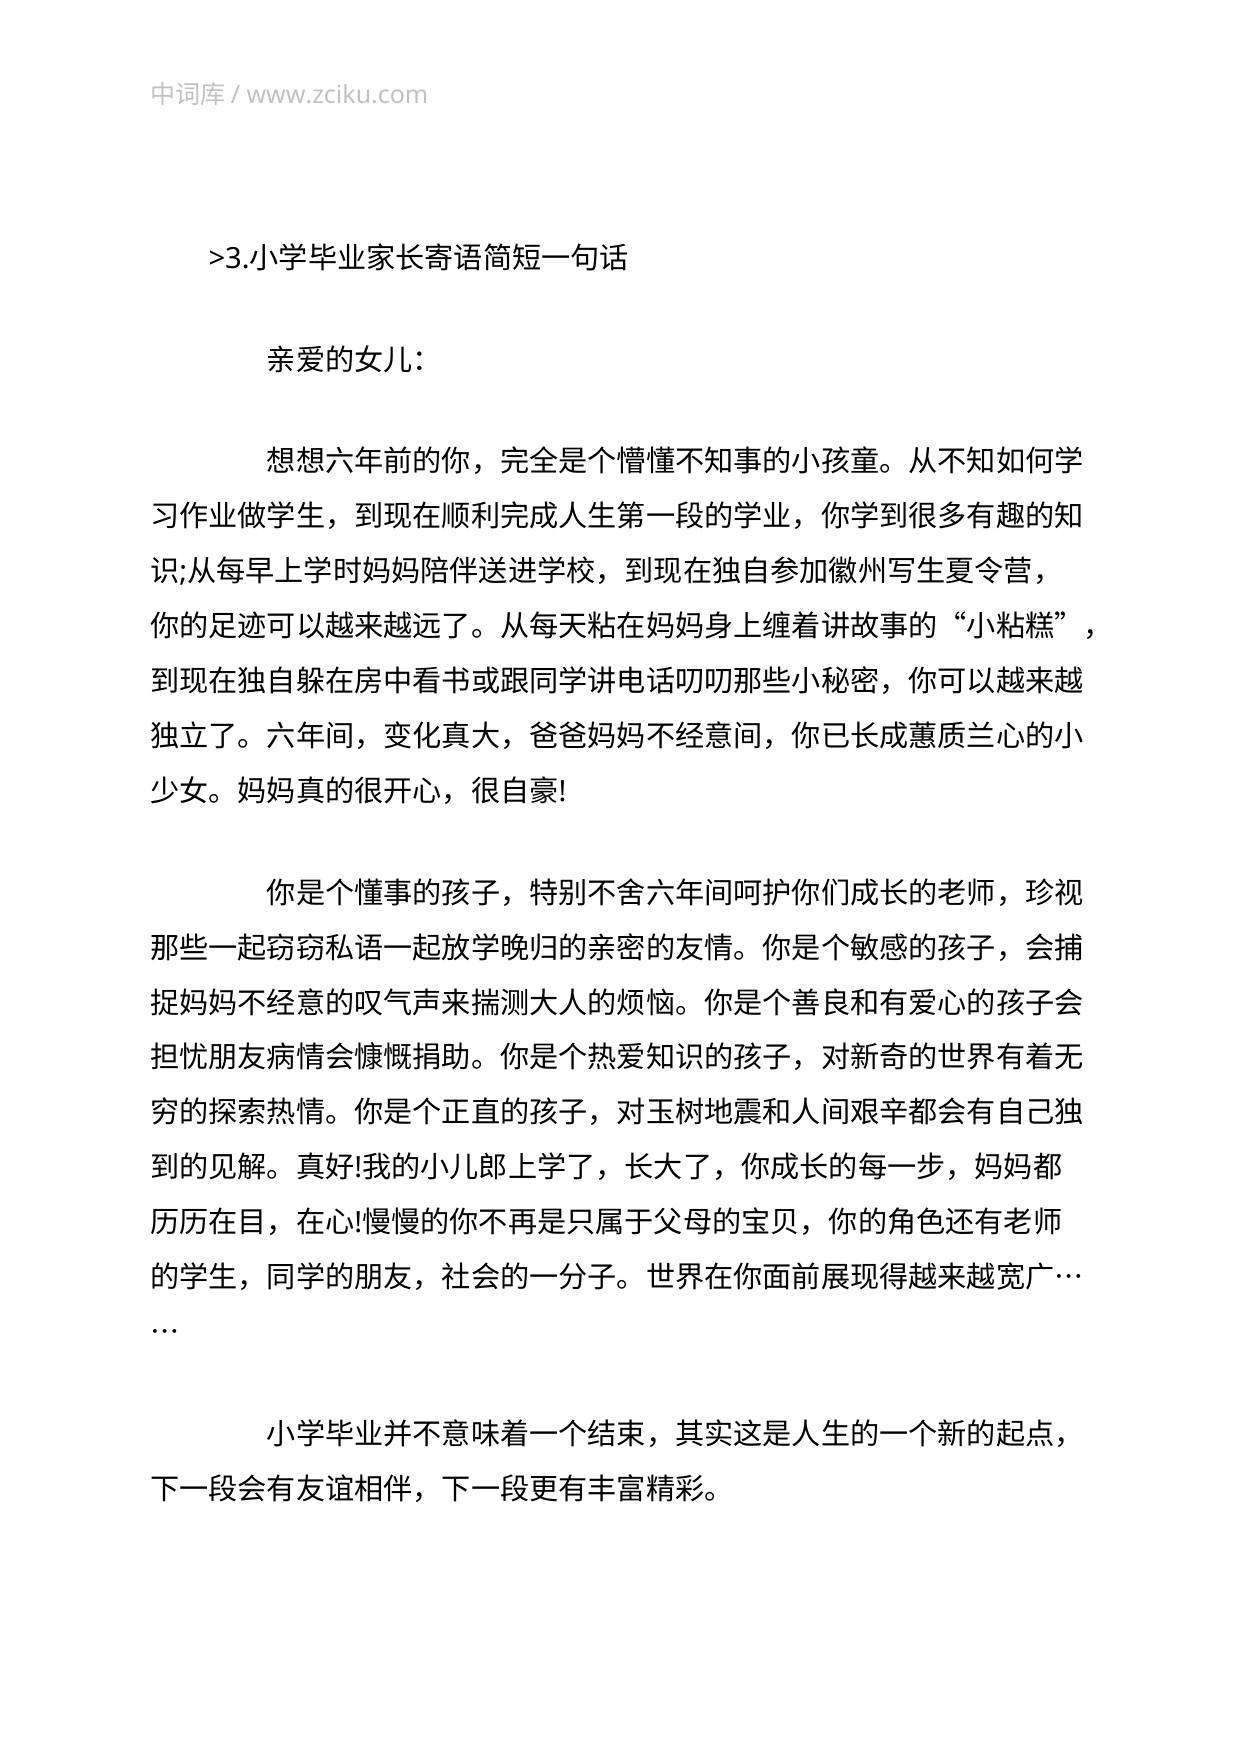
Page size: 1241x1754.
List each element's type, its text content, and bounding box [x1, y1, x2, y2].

text 小学毕业并不意味着一个结束，其实这是人生的一个新的起点，下一段会有友谊相伴，下一段更有丰富精彩。 [150, 1411, 1090, 1508]
text 想想六年前的你，完全是个懵懂不知事的小孩童。从不知如何学习作业做学生，到现在顺利完成人生第一段的学业，你学到很多有趣的知识;从每早上学时妈妈陪伴送进学校，到现在独自参加徽州写生夏令营，你的足迹可以越来越远了。从每天粘在妈妈身上缠着讲故事的“小粘糕”，到现在独自躲在房中看书或跟同学讲电话叨叨那些小秘密，你可以越来越独立了。六年间，变化真大，爸爸妈妈不经意间，你已长成蕙质兰心的小少女。妈妈真的很开心，很自豪! [150, 438, 1090, 810]
text >3.小学毕业家长寄语简短一句话 [150, 234, 1090, 277]
text 你是个懂事的孩子，特别不舍六年间呵护你们成长的老师，珍视那些一起窃窃私语一起放学晚归的亲密的友情。你是个敏感的孩子，会捕捉妈妈不经意的叹气声来揣测大人的烦恼。你是个善良和有爱心的孩子会担忧朋友病情会慷慨捐助。你是个热爱知识的孩子，对新奇的世界有着无穷的探索热情。你是个正直的孩子，对玉树地震和人间艰辛都会有自己独到的见解。真好!我的小儿郎上学了，长大了，你成长的每一步，妈妈都历历在目，在心!慢慢的你不再是只属于父母的宝贝，你的角色还有老师的学生，同学的朋友，社会的一分子。世界在你面前展现得越来越宽广…… [150, 869, 1090, 1351]
text 亲爱的女儿： [150, 336, 1090, 378]
